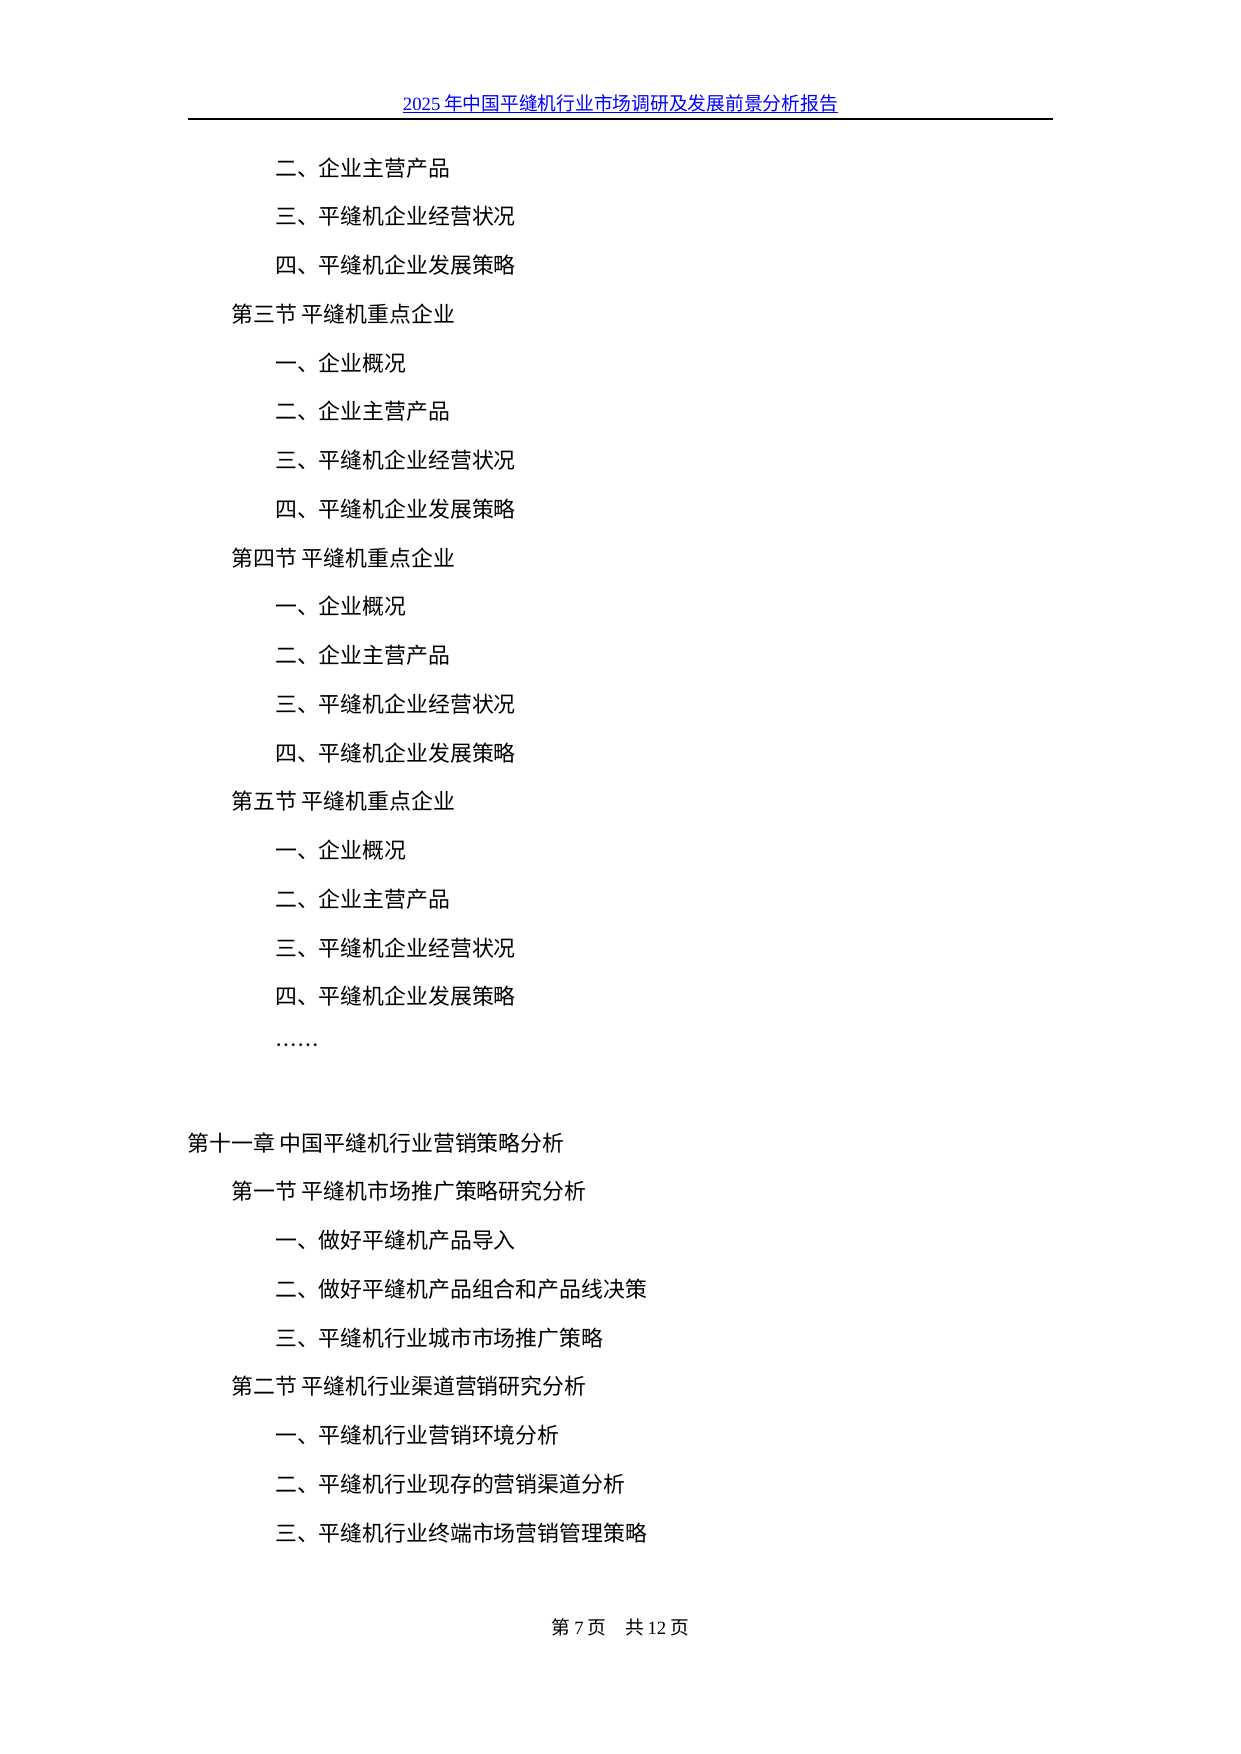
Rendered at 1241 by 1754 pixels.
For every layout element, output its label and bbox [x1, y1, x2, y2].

text [187, 150, 1053, 1548]
